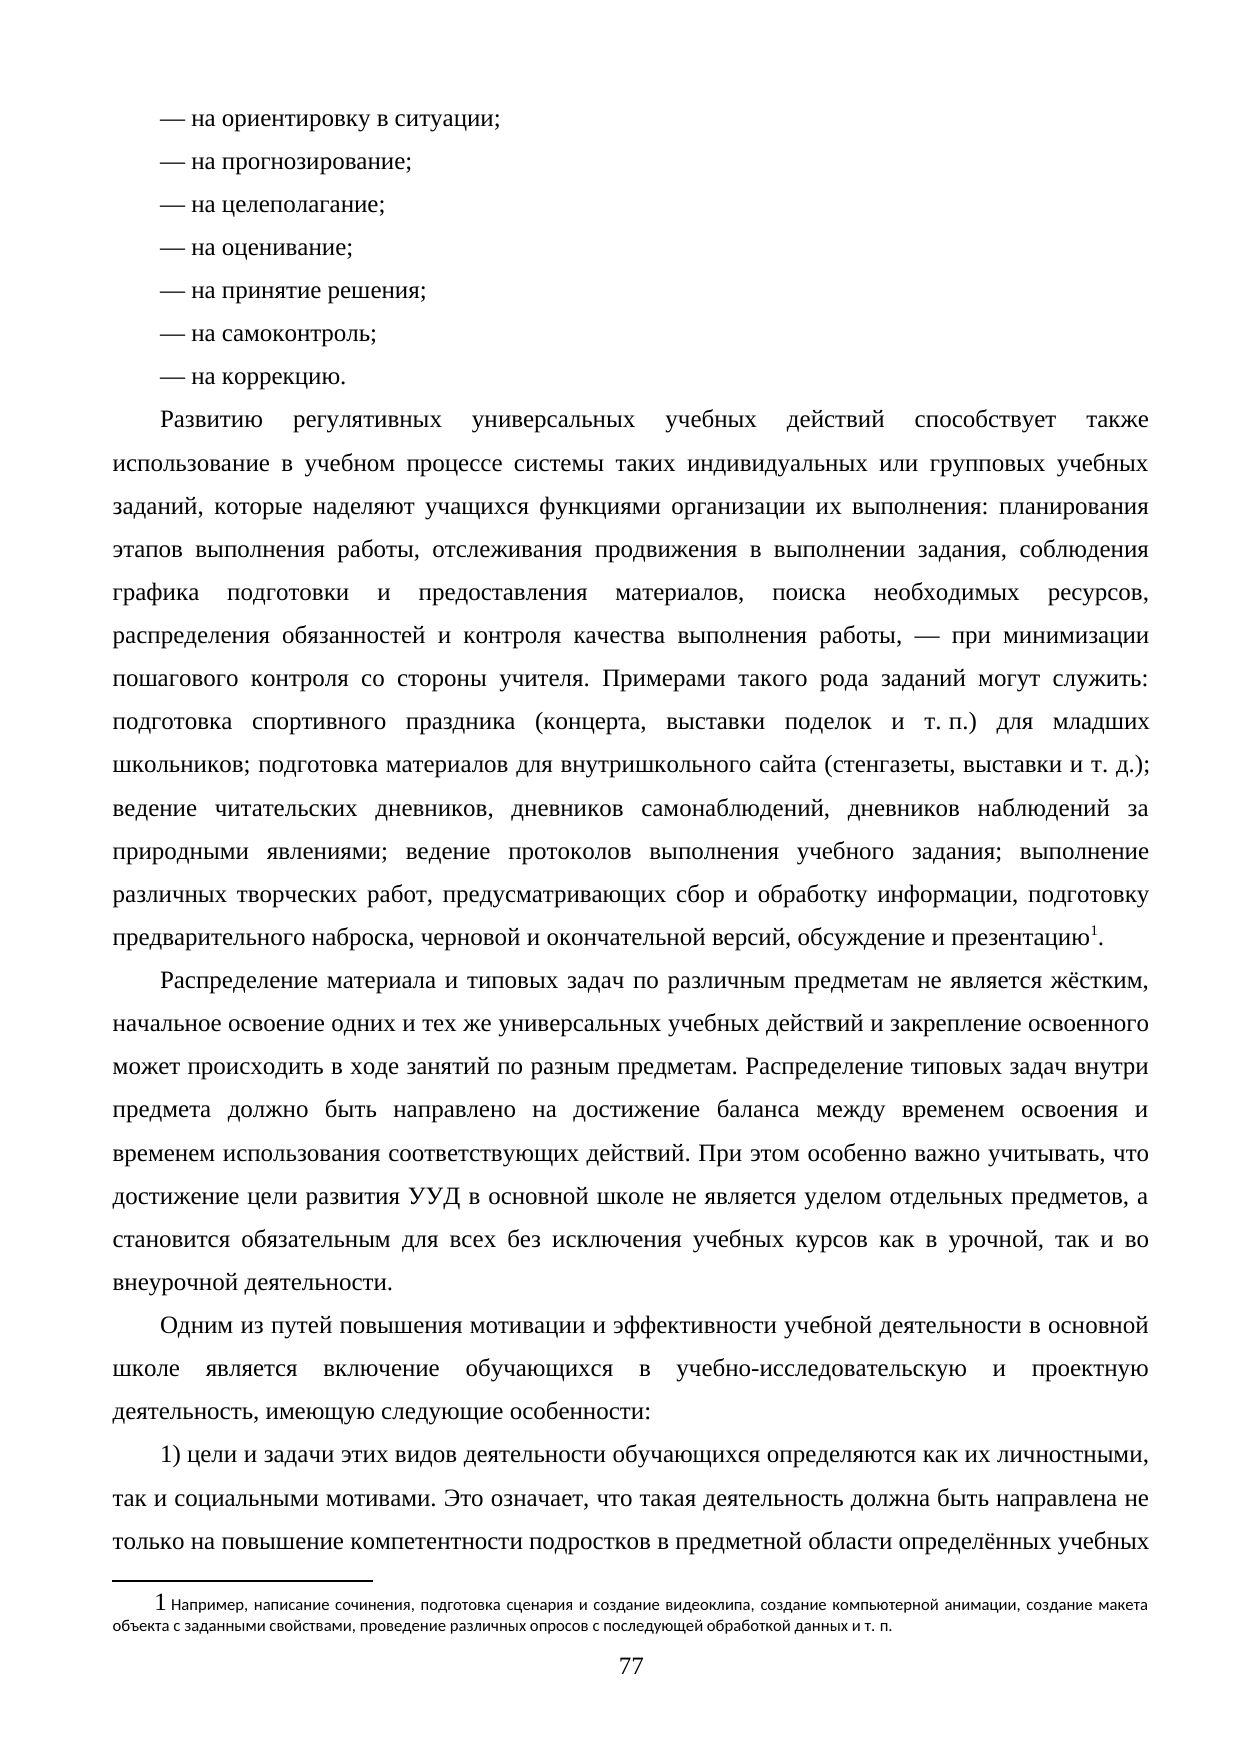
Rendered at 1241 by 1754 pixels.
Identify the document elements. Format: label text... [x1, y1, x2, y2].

text — на ориентировку в ситуации; [112, 103, 1150, 131]
text — на прогнозирование; [112, 146, 1150, 174]
text — на самоконтроль; [112, 318, 1150, 347]
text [112, 1439, 1150, 1554]
text Развитию регулятивных универсальных учебных действий способствует также использование в учебном процессе системы таких индивидуальных или групповых учебных заданий, которые наделяют учащихся функциями организации их выполнения: планирования этапов выполнения работы, отслеживания продвижения в выполнении задания, соблюдения графика подготовки и предоставления материалов, поиска необходимых ресурсов, распределения обязанностей и контроля качества выполнения работы, — при минимизации пошагового контроля со стороны учителя. Примерами такого рода заданий могут служить: подготовка спортивного праздника (концерта, выставки поделок и т. п.) для младших школьников; подготовка материалов для внутришкольного сайта (стенгазеты, выставки и т. д.); ведение читательских дневников, дневников самонаблюдений, дневников наблюдений за природными явлениями; ведение протоколов выполнения учебного задания; выполнение различных творческих работ, предусматривающих сбор и обработку информации, подготовку предварительного наброска, черновой и окончательной версий, обсуждение и презентацию. [112, 404, 1150, 951]
text — на коррекцию. [112, 361, 1150, 390]
text — на целеполагание; [112, 189, 1150, 218]
text — на принятие решения; [112, 275, 1150, 304]
text Одним из путей повышения мотивации и эффективности учебной деятельности в основной школе является включение обучающихся в учебно-исследовательскую и проектную деятельность, имеющую следующие особенности: [112, 1310, 1150, 1425]
text — на оценивание; [112, 232, 1150, 261]
text Распределение материала и типовых задач по различным предметам не является жёстким, начальное освоение одних и тех же универсальных учебных действий и закрепление освоенного может происходить в ходе занятий по разным предметам. Распределение типовых задач внутри предмета должно быть направлено на достижение баланса между временем освоения и временем использования соответствующих действий. При этом особенно важно учитывать, что достижение цели развития УУД в основной школе не является уделом отдельных предметов, а становится обязательным для всех без исключения учебных курсов как в урочной, так и во внеурочной деятельности. [112, 965, 1150, 1296]
